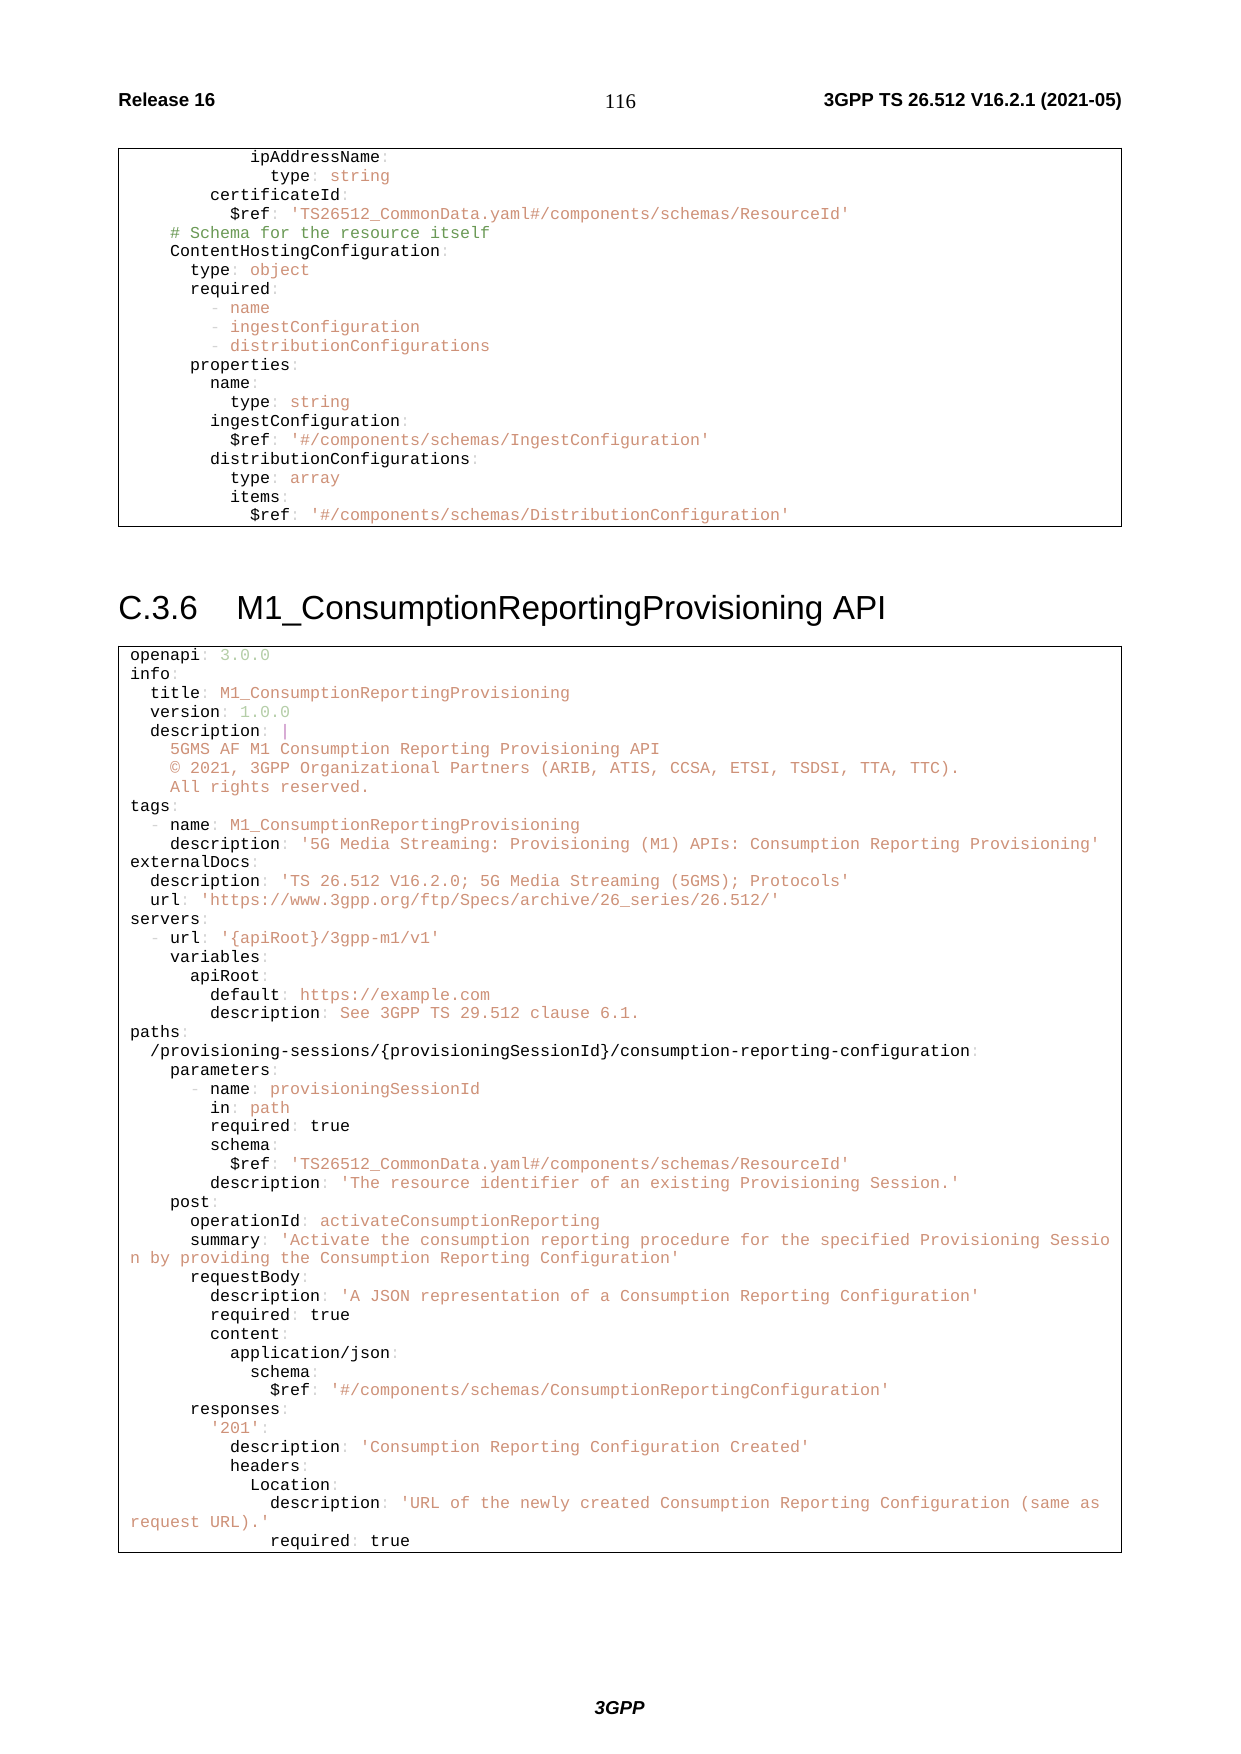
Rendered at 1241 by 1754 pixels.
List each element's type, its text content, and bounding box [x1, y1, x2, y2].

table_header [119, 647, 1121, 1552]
subtitle C.3.6 M1_ConsumptionReportingProvisioning API [118, 588, 1122, 627]
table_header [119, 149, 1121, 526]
